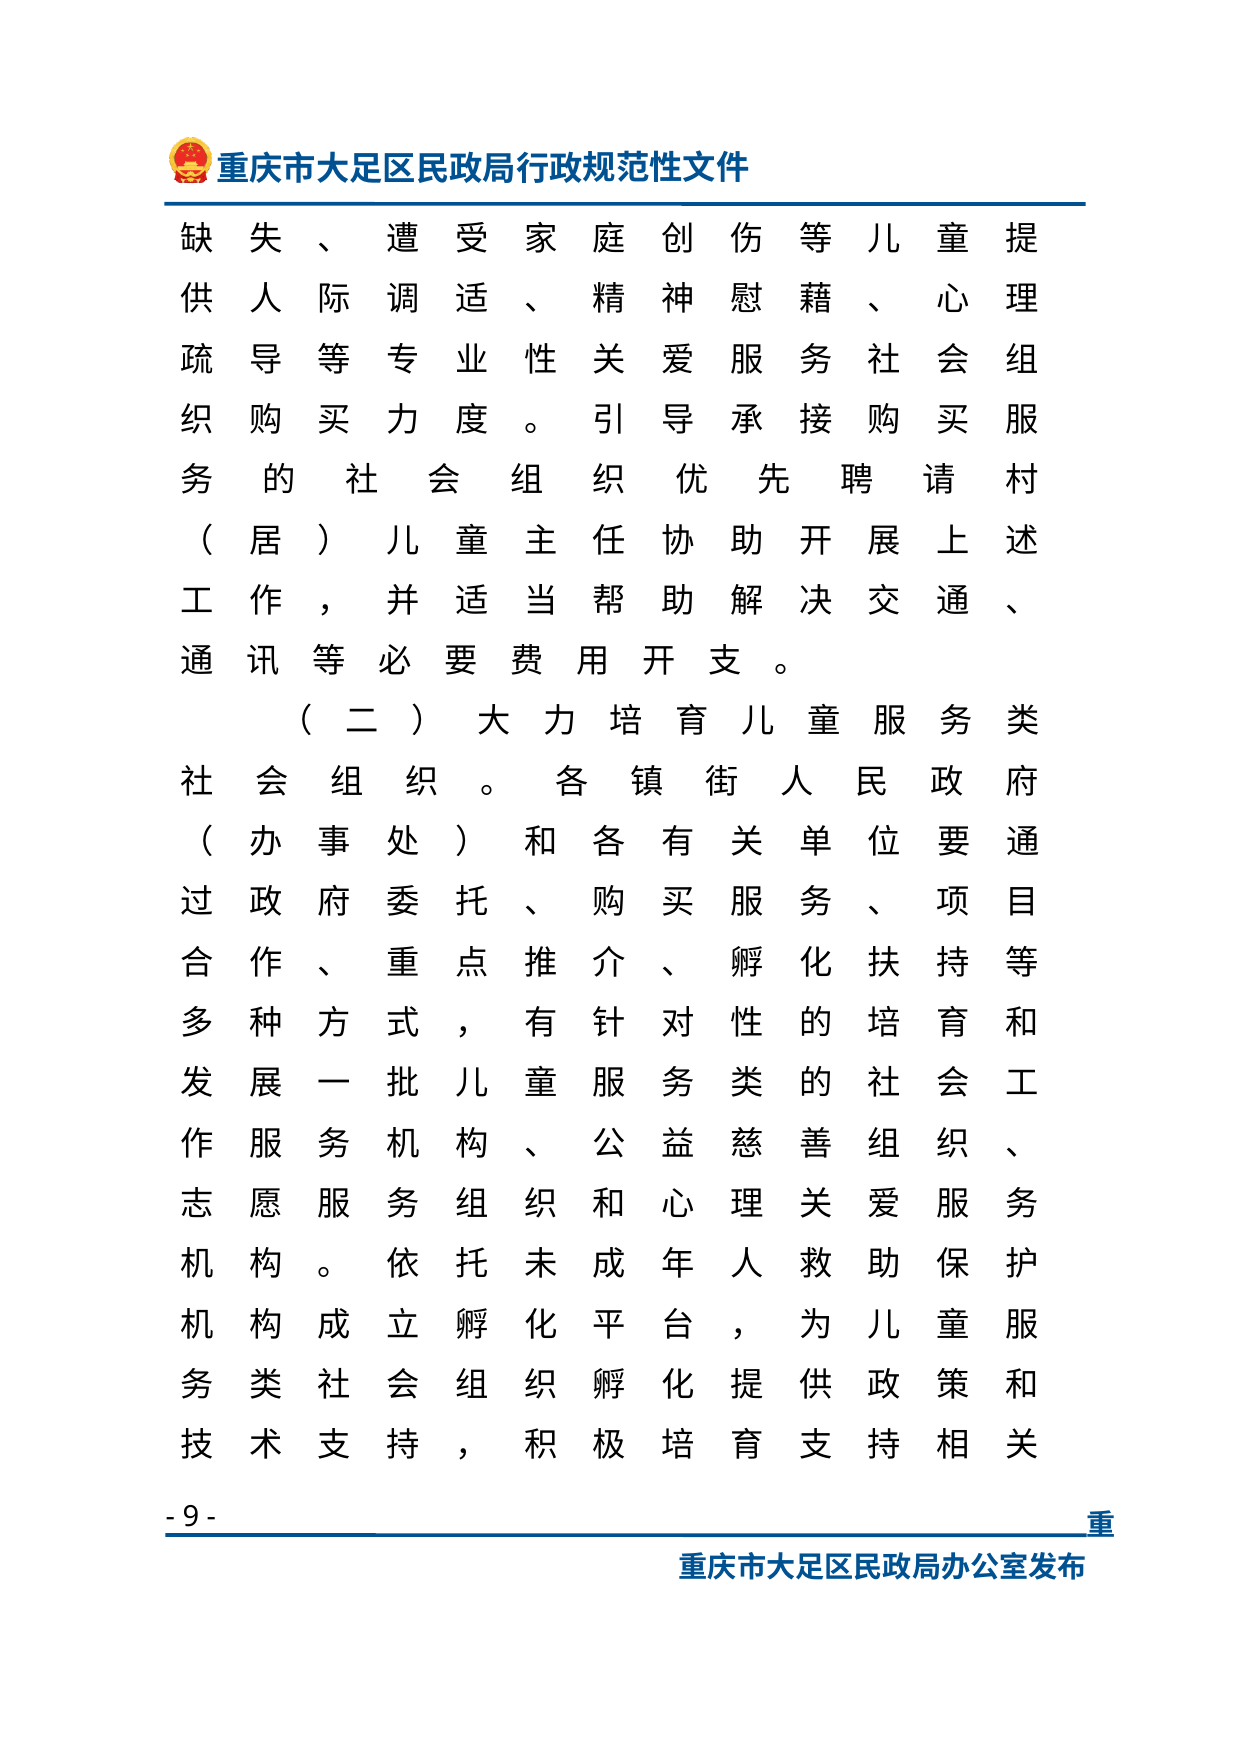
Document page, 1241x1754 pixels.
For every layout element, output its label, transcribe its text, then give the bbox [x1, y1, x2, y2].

picture [165, 136, 216, 187]
